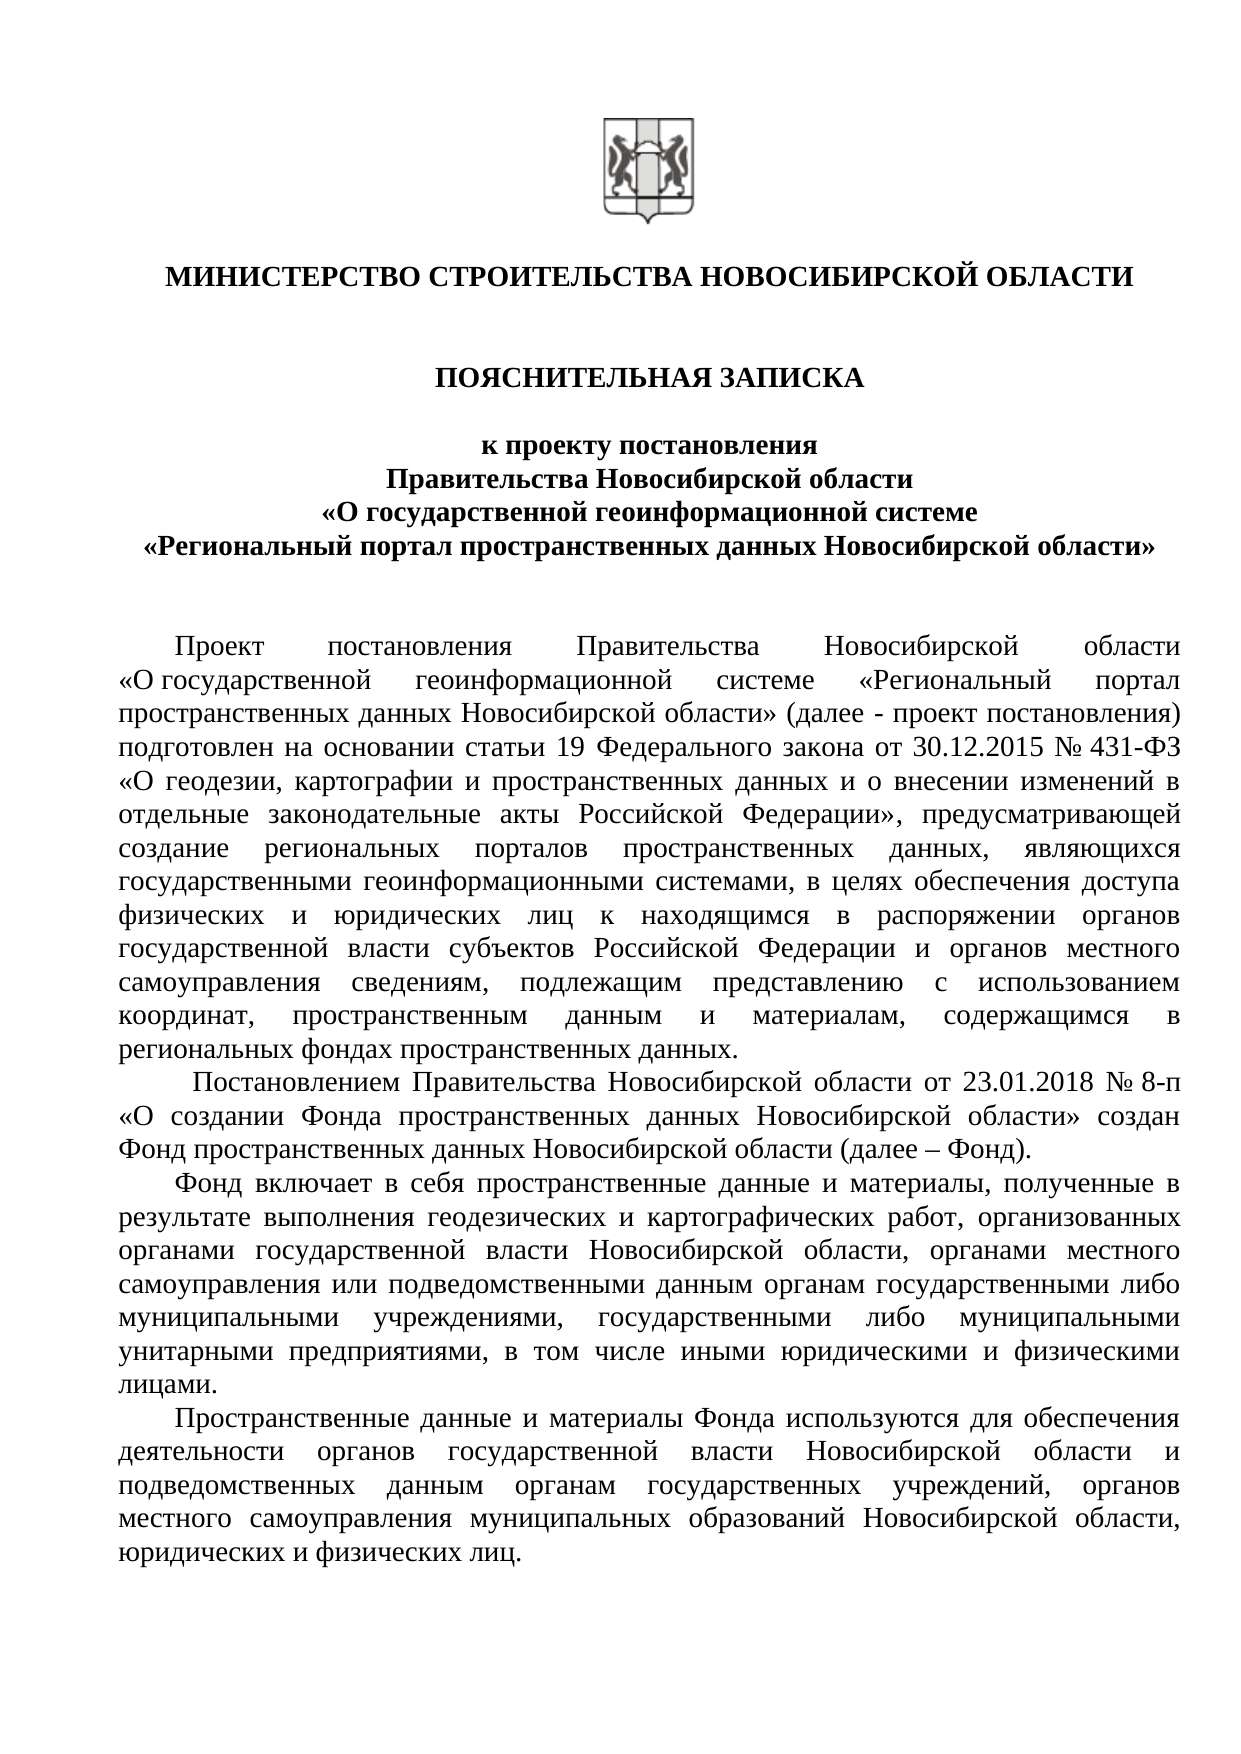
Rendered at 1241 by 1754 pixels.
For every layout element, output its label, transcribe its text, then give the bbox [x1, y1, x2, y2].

text МИНИСТЕРСТВО СТРОИТЕЛЬСТВА НОВОСИБИРСКОЙ ОБЛАСТИ [118, 259, 1181, 293]
text Фонд включает в себя пространственные данные и материалы, полученные в результате выполнения геодезических и картографических работ, организованных органами государственной власти Новосибирской области, органами местного самоуправления или подведомственными данным органам государственными либо муниципальными учреждениями, государственными либо муниципальными унитарными предприятиями, в том числе иными юридическими и физическими лицами. [118, 1165, 1181, 1400]
text Пространственные данные и материалы Фонда используются для обеспечения деятельности органов государственной власти Новосибирской области и подведомственных данным органам государственных учреждений, органов местного самоуправления муниципальных образований Новосибирской области, юридических и физических лиц. [118, 1400, 1181, 1568]
text Постановлением Правительства Новосибирской области от 23.01.2018 № 8-п «О создании Фонда пространственных данных Новосибирской области» создан Фонд пространственных данных Новосибирской области (далее – Фонд). [118, 1064, 1181, 1165]
text «О государственной геоинформационной системе [118, 494, 1181, 528]
text к проекту постановления [118, 427, 1181, 461]
text Правительства Новосибирской области [118, 461, 1181, 494]
text Проект постановления Правительства Новосибирской области «О государственной геоинформационной системе «Региональный портал пространственных данных Новосибирской области» (далее - проект постановления) подготовлен на основании статьи 19 Федерального закона от 30.12.2015 № 431-ФЗ «О геодезии, картографии и пространственных данных и о внесении изменений в отдельные законодательные акты Российской Федерации», предусматривающей создание региональных порталов пространственных данных, являющихся государственными геоинформационными системами, в целях обеспечения доступа физических и юридических лиц к находящимся в распоряжении органов государственной власти субъектов Российской Федерации и органов местного самоуправления сведениям, подлежащим представлению с использованием координат, пространственным данным и материалам, содержащимся в региональных фондах пространственных данных. [118, 628, 1181, 1064]
text «Региональный портал пространственных данных Новосибирской области» [118, 528, 1181, 561]
text ПОЯСНИТЕЛЬНАЯ ЗАПИСКА [118, 360, 1181, 394]
picture [603, 118, 696, 226]
